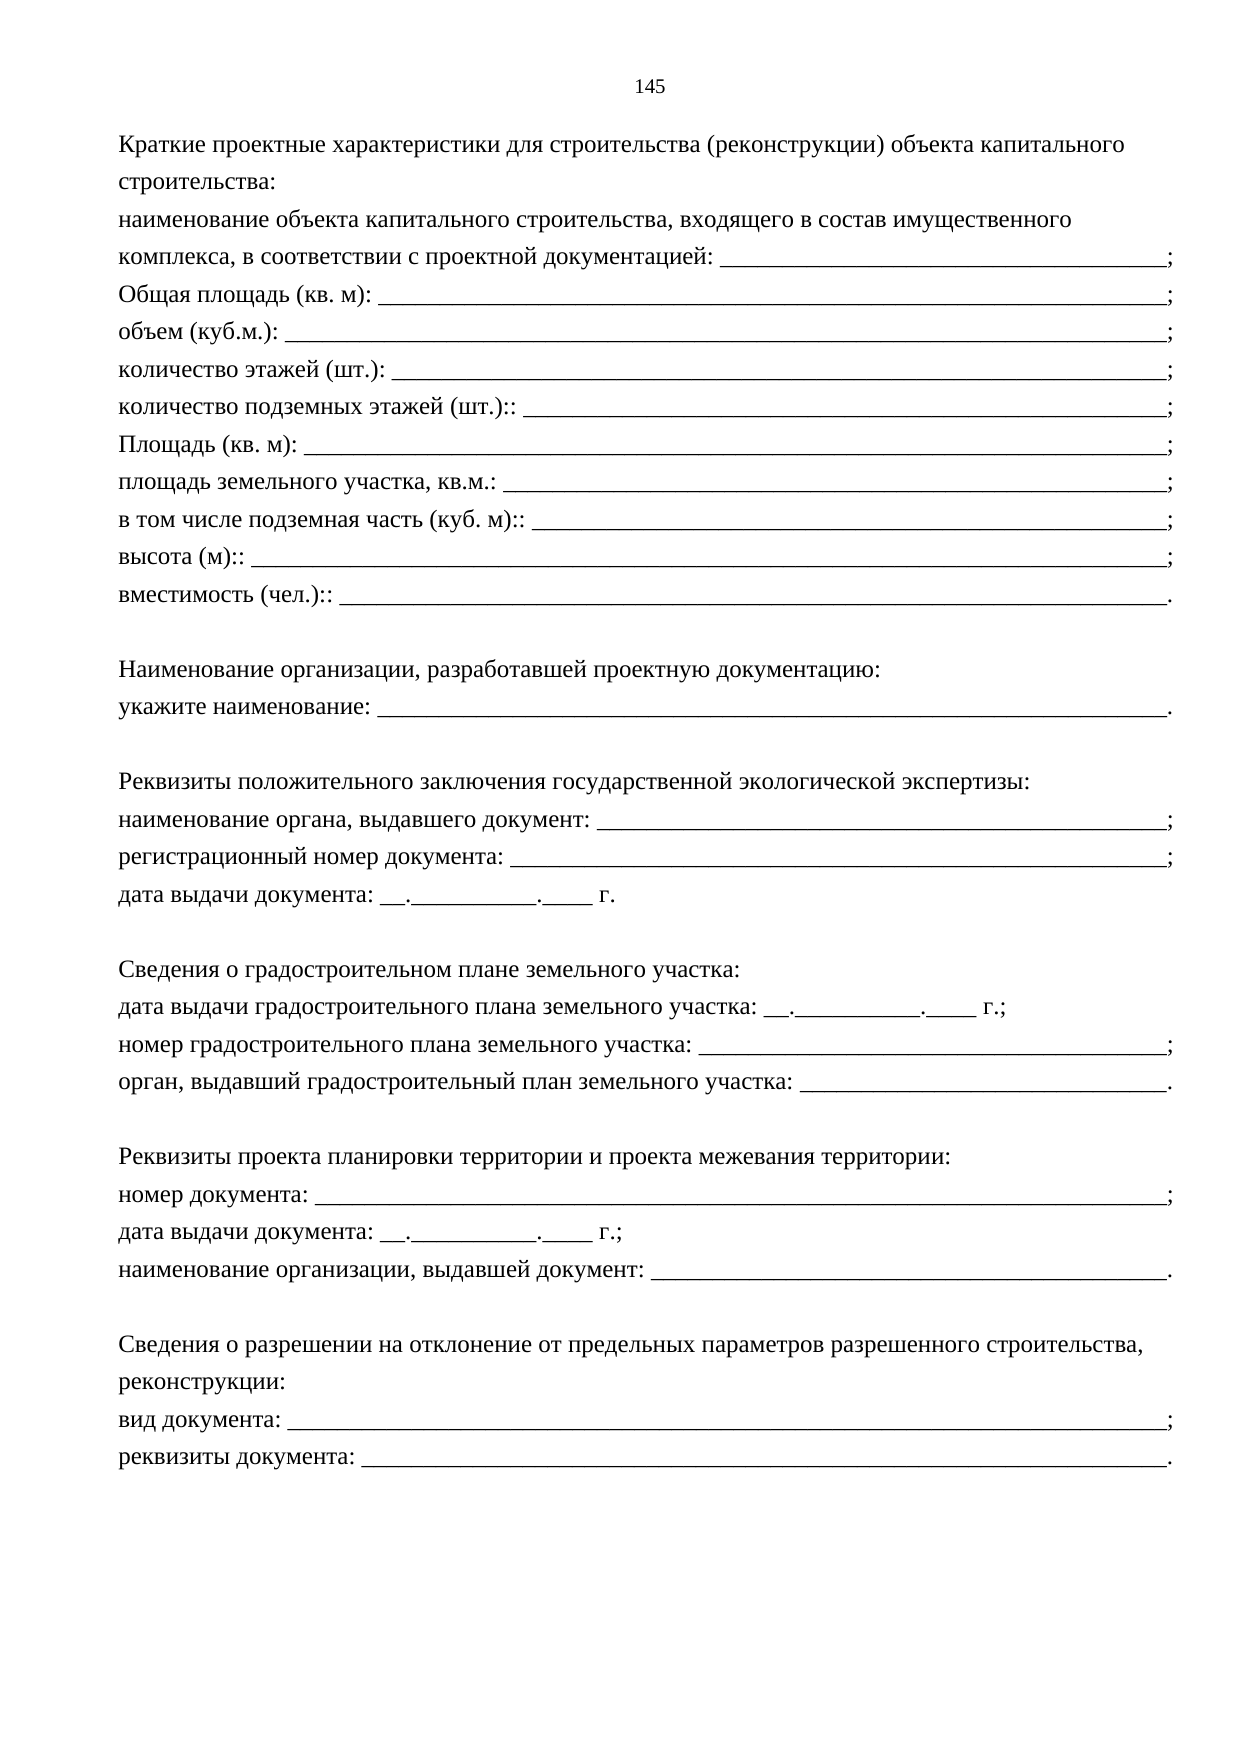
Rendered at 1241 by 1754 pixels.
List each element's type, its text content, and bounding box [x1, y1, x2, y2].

text Реквизиты положительного заключения государственной экологической экспертизы: [118, 759, 1181, 797]
text Сведения о разрешении на отклонение от предельных параметров разрешенного строительства, реконструкции: [118, 1322, 1181, 1397]
text вместимость (чел.):: . [118, 572, 1181, 609]
text Сведения о градостроительном плане земельного участка: [118, 947, 1181, 984]
text наименование органа, выдавшего документ: ; [118, 797, 1181, 834]
text орган, выдавший градостроительный план земельного участка: . [118, 1059, 1181, 1097]
text количество этажей (шт.): ; [118, 347, 1181, 384]
text Краткие проектные характеристики для строительства (реконструкции) объекта капитального строительства: [118, 122, 1181, 197]
text номер градостроительного плана земельного участка: ; [118, 1022, 1181, 1059]
text Наименование организации, разработавшей проектную документацию: [118, 647, 1181, 684]
text наименование организации, выдавшей документ: . [118, 1247, 1181, 1284]
text номер документа: ; [118, 1172, 1181, 1209]
text дата выдачи документа: __.__________.____ г. [118, 872, 1181, 909]
text Реквизиты проекта планировки территории и проекта межевания территории: [118, 1134, 1181, 1172]
text наименование объекта капитального строительства, входящего в состав имущественного комплекса, в соответствии с проектной документацией: ; [118, 197, 1181, 272]
text дата выдачи градостроительного плана земельного участка: __.__________.____ г.; [118, 984, 1181, 1022]
text вид документа: ; [118, 1397, 1181, 1434]
text в том числе подземная часть (куб. м):: ; [118, 497, 1181, 534]
text высота (м):: ; [118, 534, 1181, 572]
text дата выдачи документа: __.__________.____ г.; [118, 1209, 1181, 1247]
text Общая площадь (кв. м): ; [118, 272, 1181, 309]
text укажите наименование: . [118, 684, 1181, 722]
text объем (куб.м.): ; [118, 309, 1181, 347]
text Площадь (кв. м): ; [118, 422, 1181, 459]
text количество подземных этажей (шт.):: ; [118, 384, 1181, 422]
text площадь земельного участка, кв.м.: ; [118, 459, 1181, 497]
text регистрационный номер документа: ; [118, 834, 1181, 872]
text реквизиты документа: . [118, 1434, 1181, 1472]
